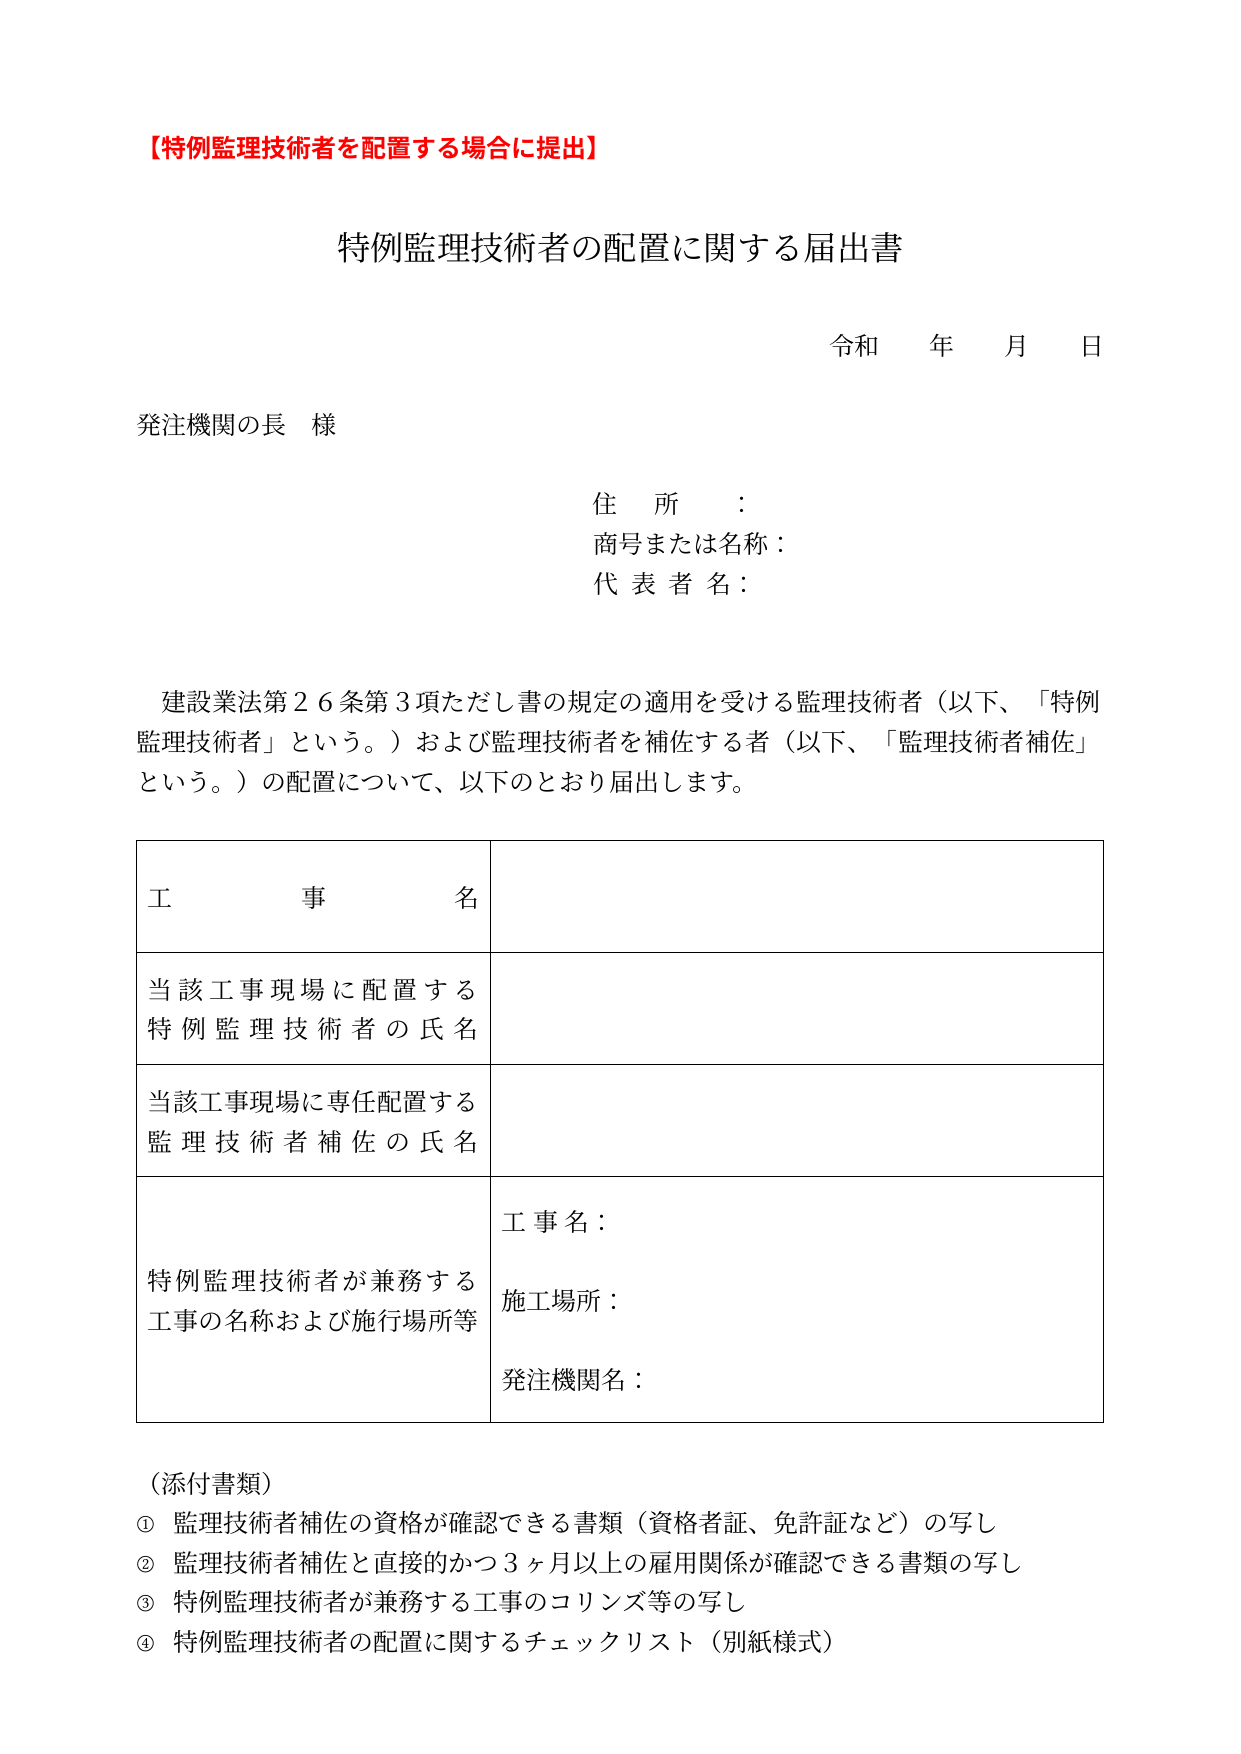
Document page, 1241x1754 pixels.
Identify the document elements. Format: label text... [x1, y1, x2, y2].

table_cell 当該工事現場に専任配置する 監理技術者補佐の氏名 [137, 1065, 490, 1176]
table_cell 特例監理技術者が兼務する 工事の名称および施行場所等 [137, 1177, 490, 1422]
table_cell [491, 1065, 1103, 1176]
text 発注機関の長 様 [136, 404, 1104, 444]
table_cell 当該工事現場に配置する 特例監理技術者の氏名 [137, 953, 490, 1064]
text 建設業法第２６条第３項ただし書の規定の適用を受ける監理技術者（以下、「特例監理技術者」という。）および監理技術者を補佐する者（以下、「監理技術者補佐」という。）の配置について、以下のとおり届出します。 [136, 681, 1104, 800]
text 代表者名： [136, 563, 1104, 602]
text 特例監理技術者の配置に関する届出書 [136, 206, 1104, 286]
text 【特例監理技術者を配置する場合に提出】 [136, 127, 1104, 167]
text （添付書類） [136, 1462, 1104, 1502]
table_header [491, 841, 1103, 952]
list 特例監理技術者が兼務する工事のコリンズ等の写し [136, 1581, 1104, 1621]
text 商号または名称： [136, 523, 1104, 563]
table_cell 工 事 名： 施工場所： 発注機関名： [491, 1177, 1103, 1422]
list 特例監理技術者の配置に関するチェックリスト（別紙様式） [136, 1621, 1104, 1660]
list 監理技術者補佐と直接的かつ３ヶ月以上の雇用関係が確認できる書類の写し [136, 1542, 1104, 1581]
table_cell [491, 953, 1103, 1064]
table_header 工事名 [137, 841, 490, 952]
text 住所 ： [136, 483, 1104, 523]
list 監理技術者補佐の資格が確認できる書類（資格者証、免許証など）の写し [136, 1502, 1104, 1542]
text 令和 年 月 日 [136, 325, 1104, 365]
